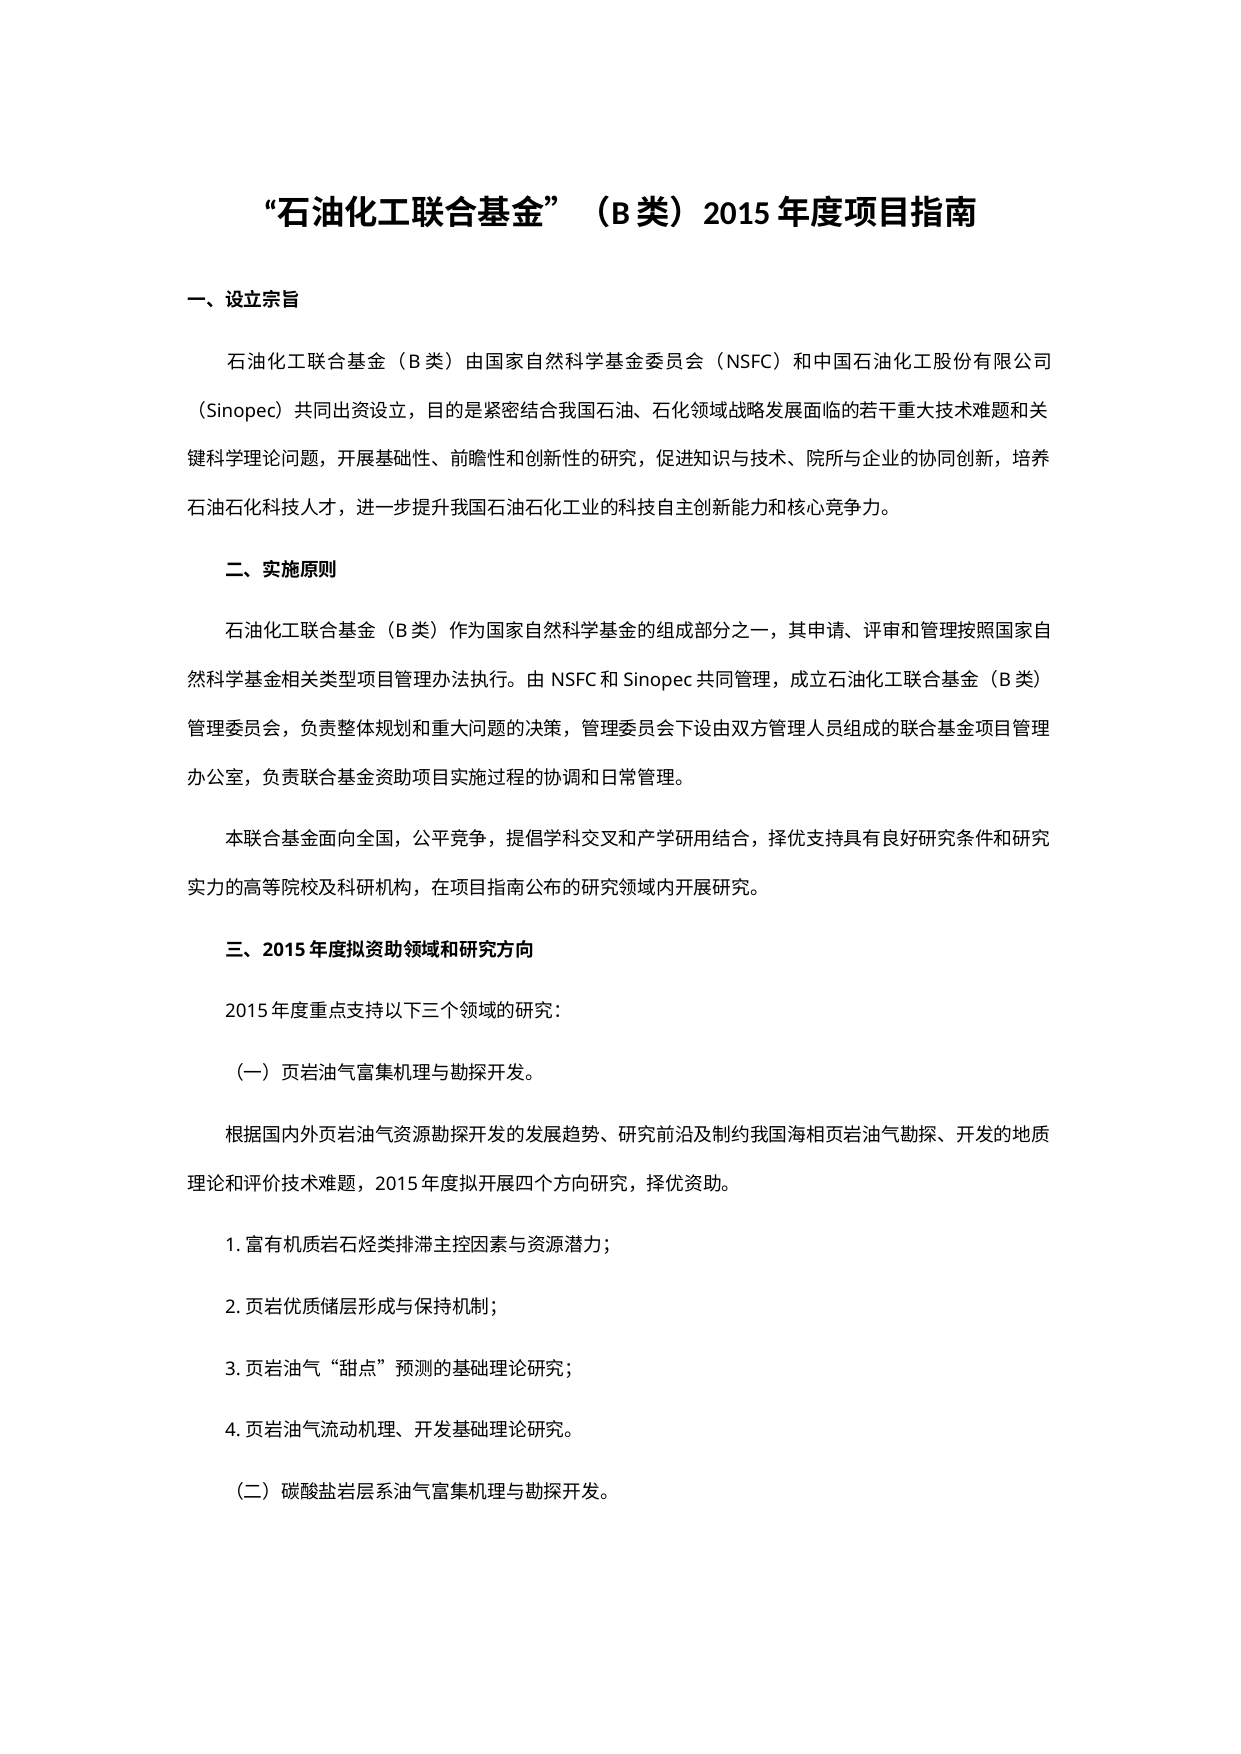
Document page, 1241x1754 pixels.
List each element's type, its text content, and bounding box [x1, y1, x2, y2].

text 本联合基金面向全国，公平竞争，提倡学科交叉和产学研用结合，择优支持具有良好研究条件和研究实力的高等院校及科研机构，在项目指南公布的研究领域内开展研究。 [187, 821, 1053, 903]
text 一、设立宗旨 [187, 282, 1053, 315]
text 4. 页岩油气流动机理、开发基础理论研究。 [187, 1412, 1053, 1445]
text “石油化工联合基金”（B类）2015年度项目指南 [187, 178, 1053, 243]
text （二）碳酸盐岩层系油气富集机理与勘探开发。 [187, 1474, 1053, 1506]
text 三、2015年度拟资助领域和研究方向 [187, 932, 1053, 964]
text 石油化工联合基金（B类）作为国家自然科学基金的组成部分之一，其申请、评审和管理按照国家自然科学基金相关类型项目管理办法执行。由NSFC和Sinopec共同管理，成立石油化工联合基金（B类）管理委员会，负责整体规划和重大问题的决策，管理委员会下设由双方管理人员组成的联合基金项目管理办公室，负责联合基金资助项目实施过程的协调和日常管理。 [187, 613, 1053, 792]
text （一）页岩油气富集机理与勘探开发。 [187, 1055, 1053, 1088]
text 2. 页岩优质储层形成与保持机制； [187, 1289, 1053, 1321]
text 2015年度重点支持以下三个领域的研究： [187, 993, 1053, 1026]
text 1. 富有机质岩石烃类排滞主控因素与资源潜力； [187, 1227, 1053, 1260]
text 二、实施原则 [187, 552, 1053, 584]
text 根据国内外页岩油气资源勘探开发的发展趋势、研究前沿及制约我国海相页岩油气勘探、开发的地质理论和评价技术难题，2015年度拟开展四个方向研究，择优资助。 [187, 1117, 1053, 1198]
text 石油化工联合基金（B类）由国家自然科学基金委员会（NSFC）和中国石油化工股份有限公司（Sinopec）共同出资设立，目的是紧密结合我国石油、石化领域战略发展面临的若干重大技术难题和关键科学理论问题，开展基础性、前瞻性和创新性的研究，促进知识与技术、院所与企业的协同创新，培养石油石化科技人才，进一步提升我国石油石化工业的科技自主创新能力和核心竞争力。 [187, 344, 1053, 523]
text 3. 页岩油气“甜点”预测的基础理论研究； [187, 1351, 1053, 1383]
